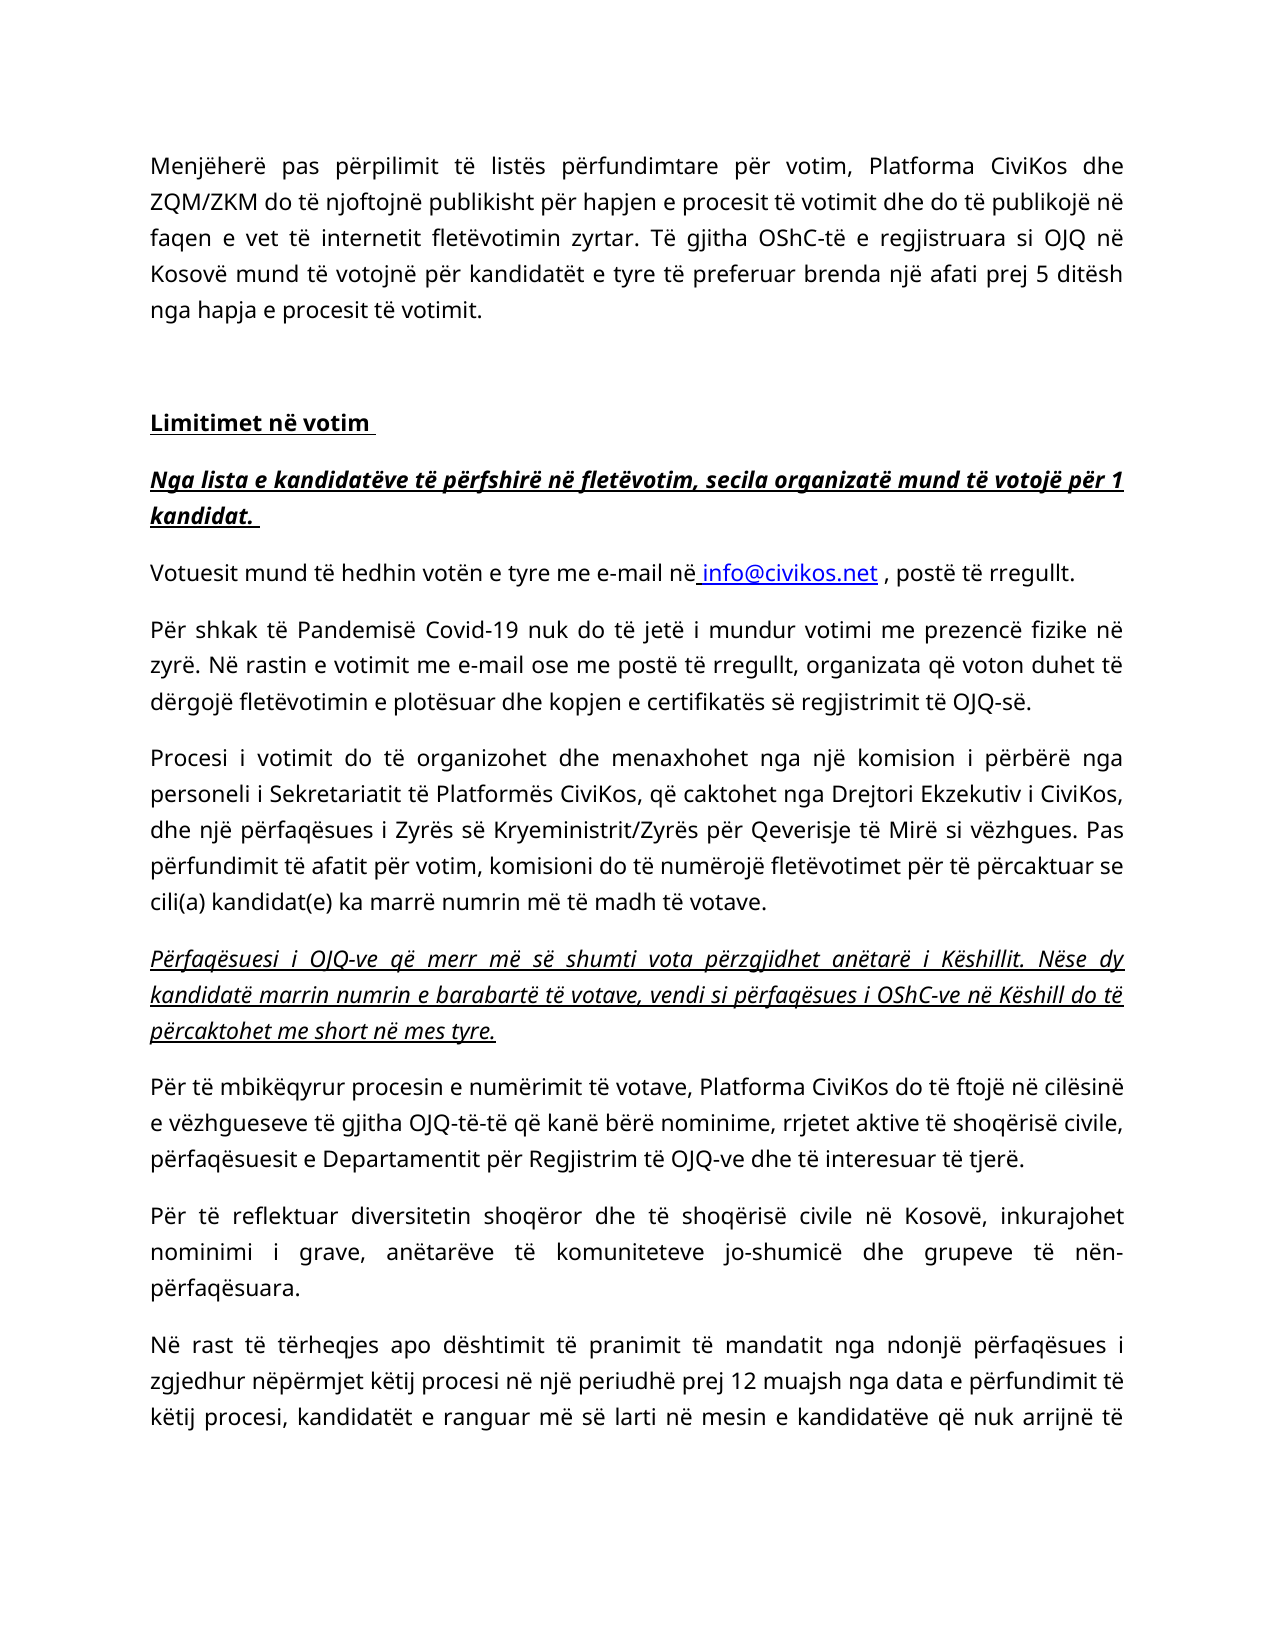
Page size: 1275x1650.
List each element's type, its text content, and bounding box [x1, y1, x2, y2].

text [150, 1329, 1125, 1432]
text Përfaqësuesi i OJQ-ve që merr më së shumti vota përzgjidhet anëtarë i Këshillit. Nëse dy kandidatë marrin numrin e barabartë të votave, vendi si përfaqësues i OShC-ve në Këshill do të përcaktohet me short në mes tyre. [150, 971, 1125, 1046]
text Votuesit mund të hedhin votën e tyre me e-mail në info@civikos.net , postë të rregullt. [150, 557, 1125, 588]
text Për të reflektuar diversitetin shoqëror dhe të shoqërisë civile në Kosovë, inkurajohet nominimi i grave, anëtarëve të komuniteteve jo-shumicë dhe grupeve të nën-përfaqësuara. [150, 1200, 1125, 1303]
text Përfaqësuesi i OJQ-ve që merr më së shumti vota përzgjidhet anëtarë i Këshillit. Nëse dy kandidatë marrin numrin e barabartë të votave, vendi si përfaqësues i OShC-ve në Këshill do të përcaktohet me short në mes tyre. [150, 943, 1125, 969]
text Për shkak të Pandemisë Covid-19 nuk do të jetë i mundur votimi me prezencë fizike në zyrë. Në rastin e votimit me e-mail ose me postë të rregullt, organizata që voton duhet të dërgojë fletëvotimin e plotësuar dhe kopjen e certifikatës së regjistrimit të OJQ-së. [150, 613, 1125, 717]
text Limitimet në votim [150, 407, 1125, 438]
text Për të mbikëqyrur procesin e numërimit të votave, Platforma CiviKos do të ftojë në cilësinë e vëzhgueseve të gjitha OJQ-të-të që kanë bërë nominime, rrjetet aktive të shoqërisë civile, përfaqësuesit e Departamentit për Regjistrim të OJQ-ve dhe të interesuar të tjerë. [150, 1071, 1125, 1174]
text Nga lista e kandidatëve të përfshirë në fletëvotim, secila organizatë mund të votojë për 1 kandidat. [150, 464, 1125, 531]
text Menjëherë pas përpilimit të listës përfundimtare për votim, Platforma CiviKos dhe ZQM/ZKM do të njoftojnë publikisht për hapjen e procesit të votimit dhe do të publikojë në faqen e vet të internetit fletëvotimin zyrtar. Të gjitha OShC-të e regjistruara si OJQ në Kosovë mund të votojnë për kandidatët e tyre të preferuar brenda një afati prej 5 ditësh nga hapja e procesit të votimit. [150, 150, 1125, 325]
text Procesi i votimit do të organizohet dhe menaxhohet nga një komision i përbërë nga personeli i Sekretariatit të Platformës CiviKos, që caktohet nga Drejtori Ekzekutiv i CiviKos, dhe një përfaqësues i Zyrës së Kryeministrit/Zyrës për Qeverisje të Mirë si vëzhgues. Pas përfundimit të afatit për votim, komisioni do të numërojë fletëvotimet për të përcaktuar se cili(a) kandidat(e) ka marrë numrin më të madh të votave. [150, 742, 1125, 917]
